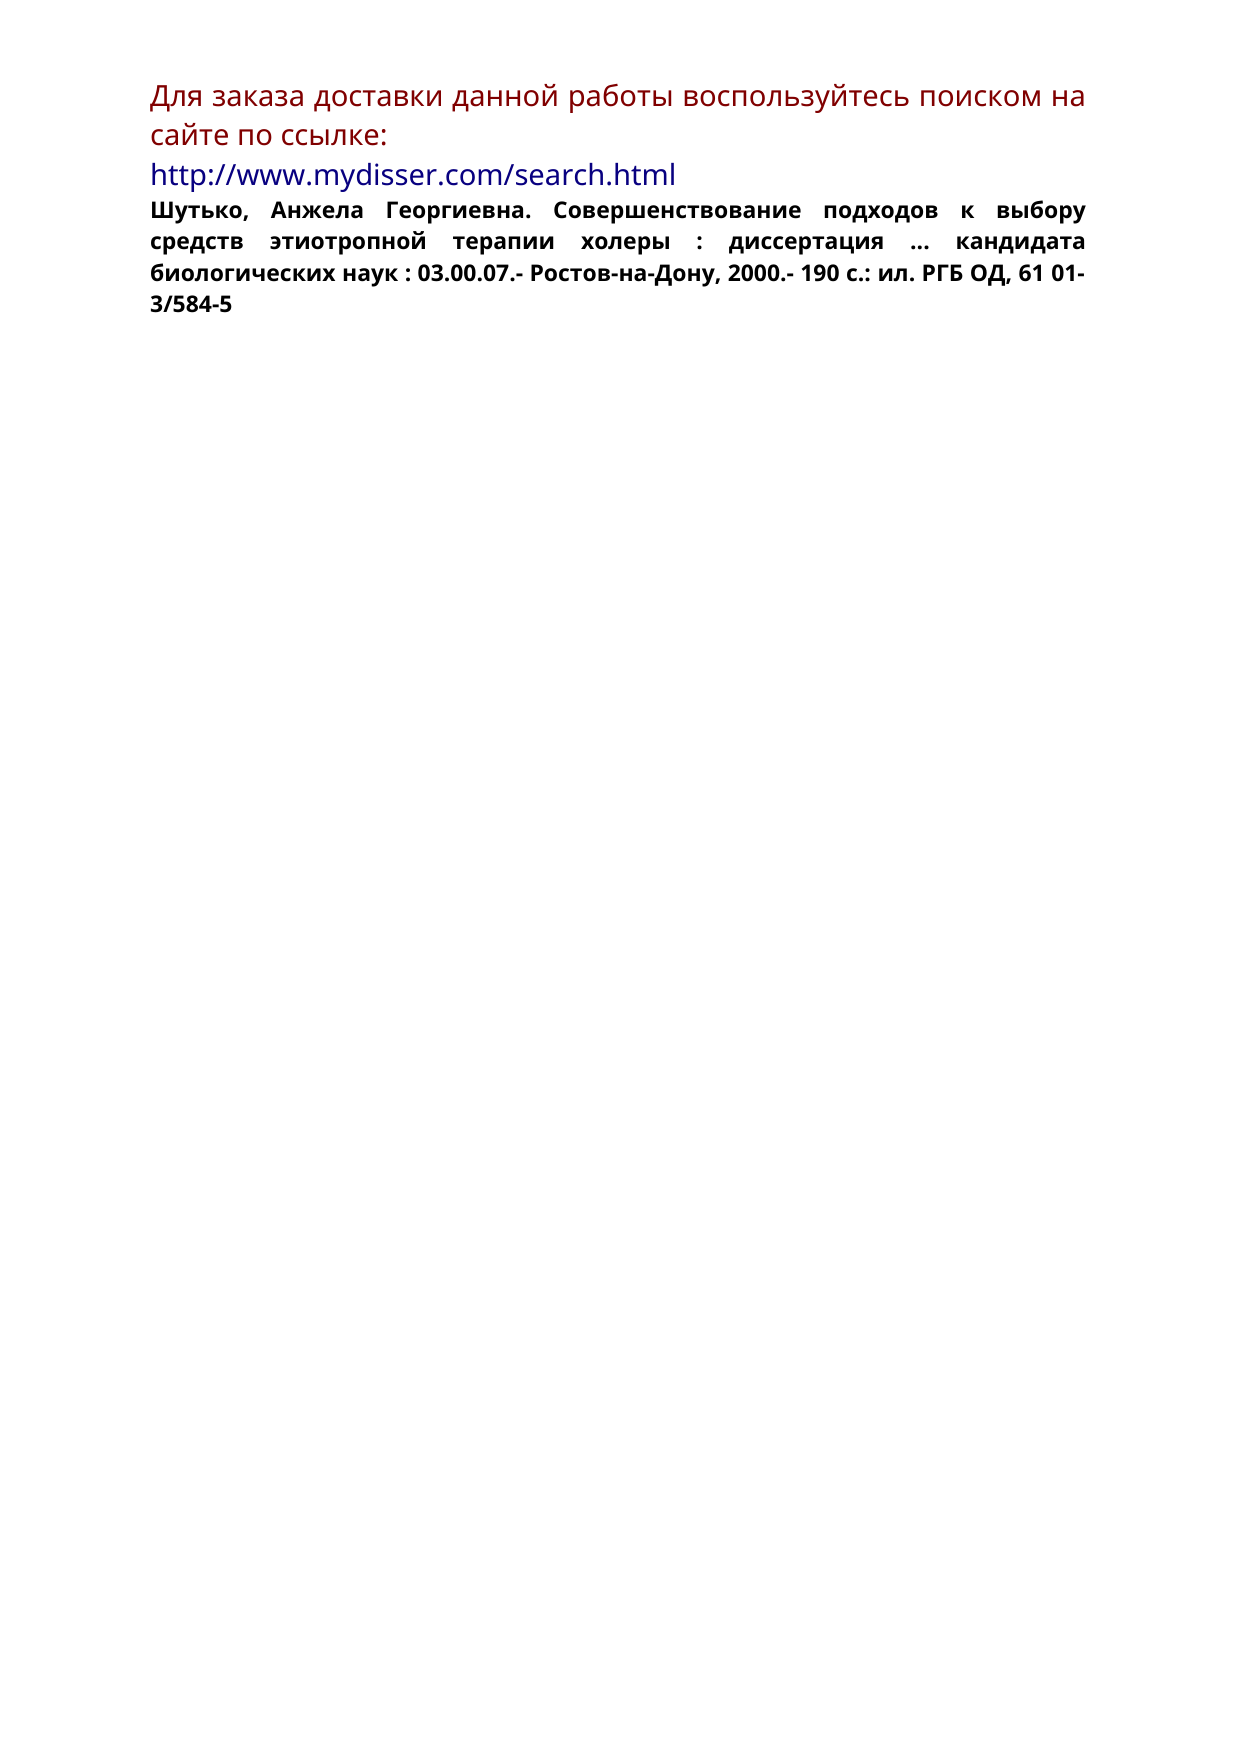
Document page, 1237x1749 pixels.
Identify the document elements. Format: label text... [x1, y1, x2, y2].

text Шутько, Анжела Георгиевна. Совершенствование подходов к выбору средств этиотропной терапии холеры : диссертация ... кандидата биологических наук : 03.00.07.- Ростов-на-Дону, 2000.- 190 с.: ил. РГБ ОД, 61 01-3/584-5 [150, 194, 1086, 319]
